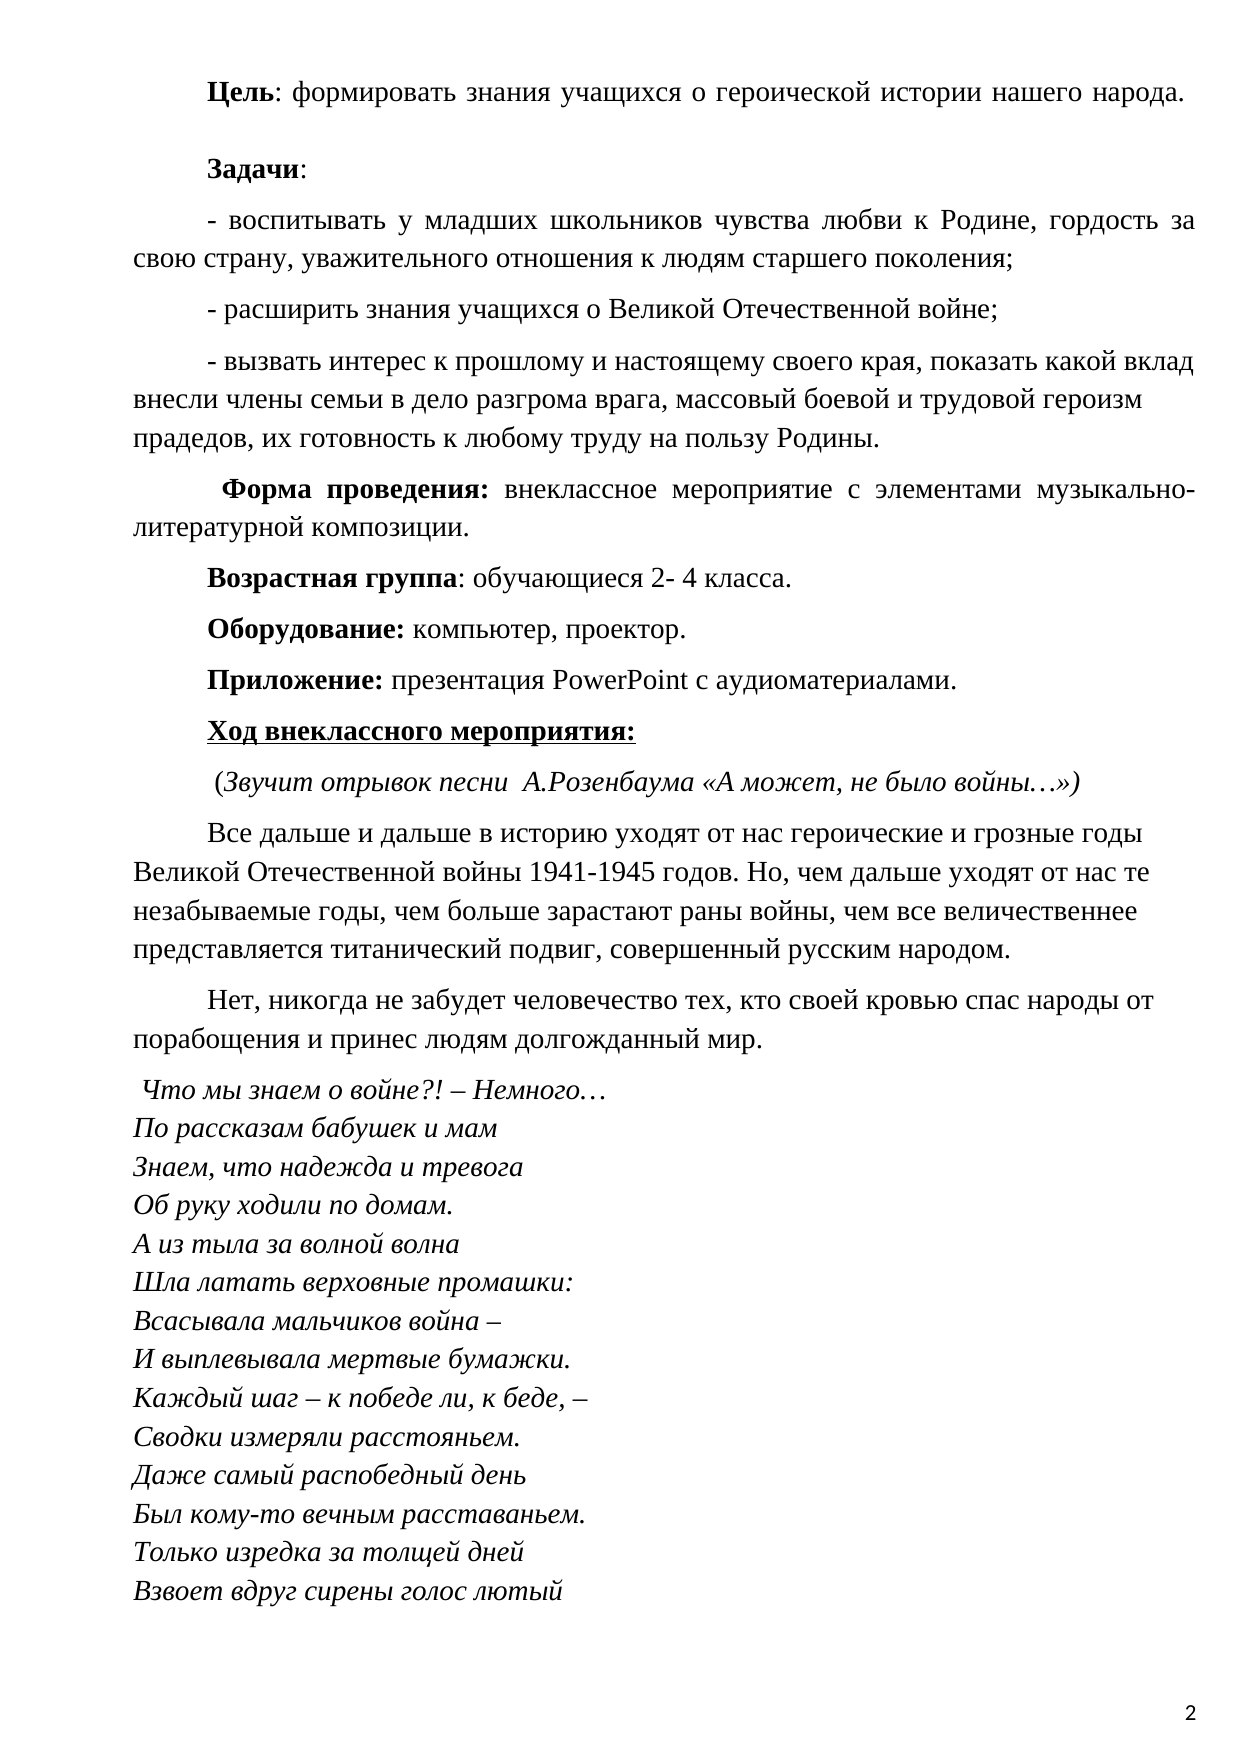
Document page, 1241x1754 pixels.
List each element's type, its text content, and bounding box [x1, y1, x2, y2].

text - расширить знания учащихся о Великой Отечественной войне; [133, 292, 1196, 325]
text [133, 1072, 1196, 1606]
text - вызвать интерес к прошлому и настоящему своего края, показать какой вклад внесли члены семьи в дело разгрома врага, массовый боевой и трудовой героизм прадедов, их готовность к любому труду на пользу Родины. [133, 343, 1196, 453]
text Возрастная группа: обучающиеся 2- 4 класса. [133, 560, 1196, 594]
text Все дальше и дальше в историю уходят от нас героические и грозные годы Великой Отечественной войны 1941-1945 годов. Но, чем дальше уходят от нас те незабываемые годы, чем больше зарастают раны войны, чем все величественнее представляется титанический подвиг, совершенный русским народом. [133, 816, 1196, 965]
text (Звучит отрывок песни А.Розенбаума «А может, не было войны…») [133, 764, 1196, 798]
text Приложение: презентация PowerPoint c аудиоматериалами. [133, 662, 1196, 696]
text Оборудование: компьютер, проектор. [133, 611, 1196, 645]
text Ход внеклассного мероприятия: [133, 713, 1196, 747]
text Цель: формировать знания учащихся о героической истории нашего народа. Задачи: [207, 74, 1196, 184]
text Нет, никогда не забудет человечество тех, кто своей кровью спас народы от порабощения и принес людям долгожданный мир. [133, 982, 1196, 1054]
text - воспитывать у младших школьников чувства любви к Родине, гордость за свою страну, уважительного отношения к людям старшего поколения; [133, 202, 1196, 274]
text Форма проведения: внеклассное мероприятие с элементами музыкально-литературной композиции. [133, 471, 1196, 543]
